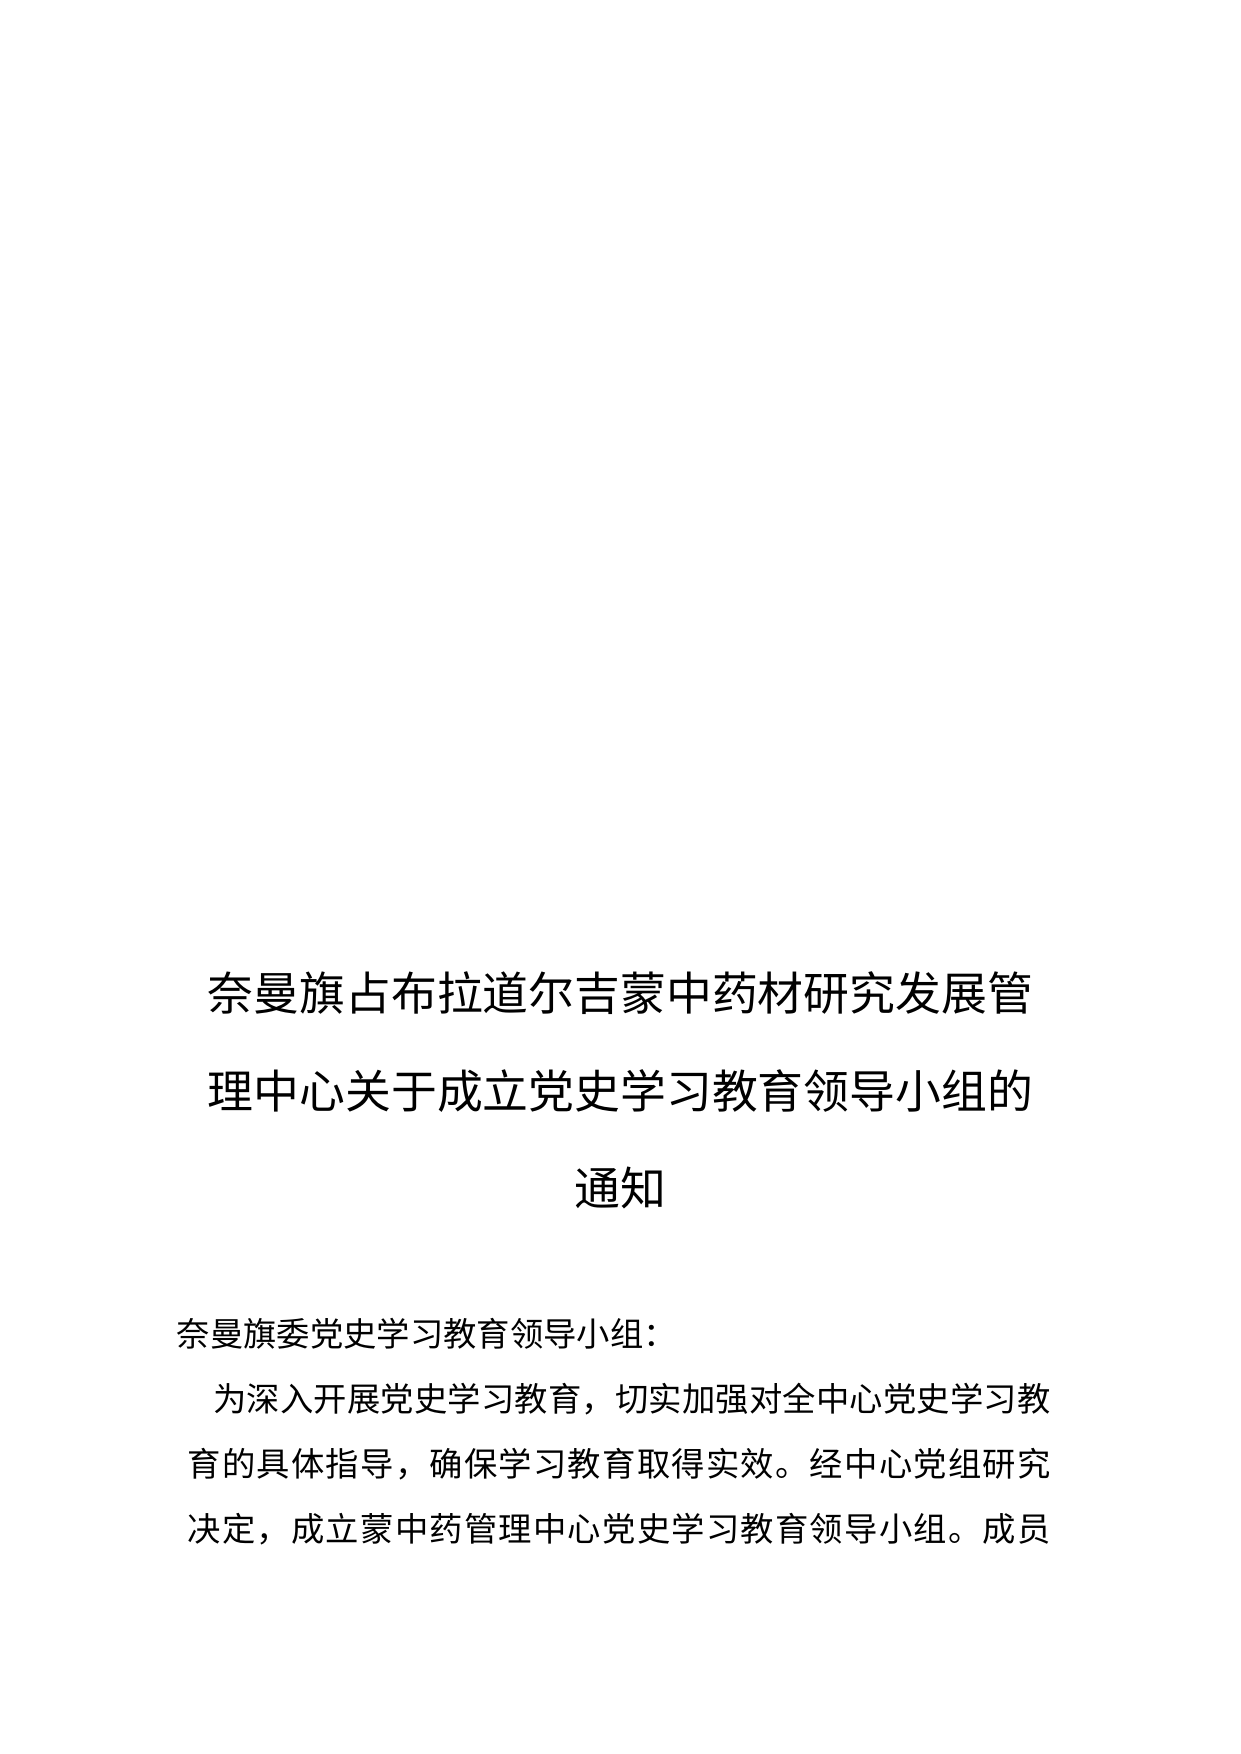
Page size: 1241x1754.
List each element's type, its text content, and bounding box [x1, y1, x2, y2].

text 奈曼旗占布拉道尔吉蒙中药材研究发展管理中心关于成立党史学习教育领导小组的通知 [187, 942, 1053, 1234]
text 奈曼旗委党史学习教育领导小组： [177, 1299, 1064, 1364]
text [187, 1364, 1053, 1559]
